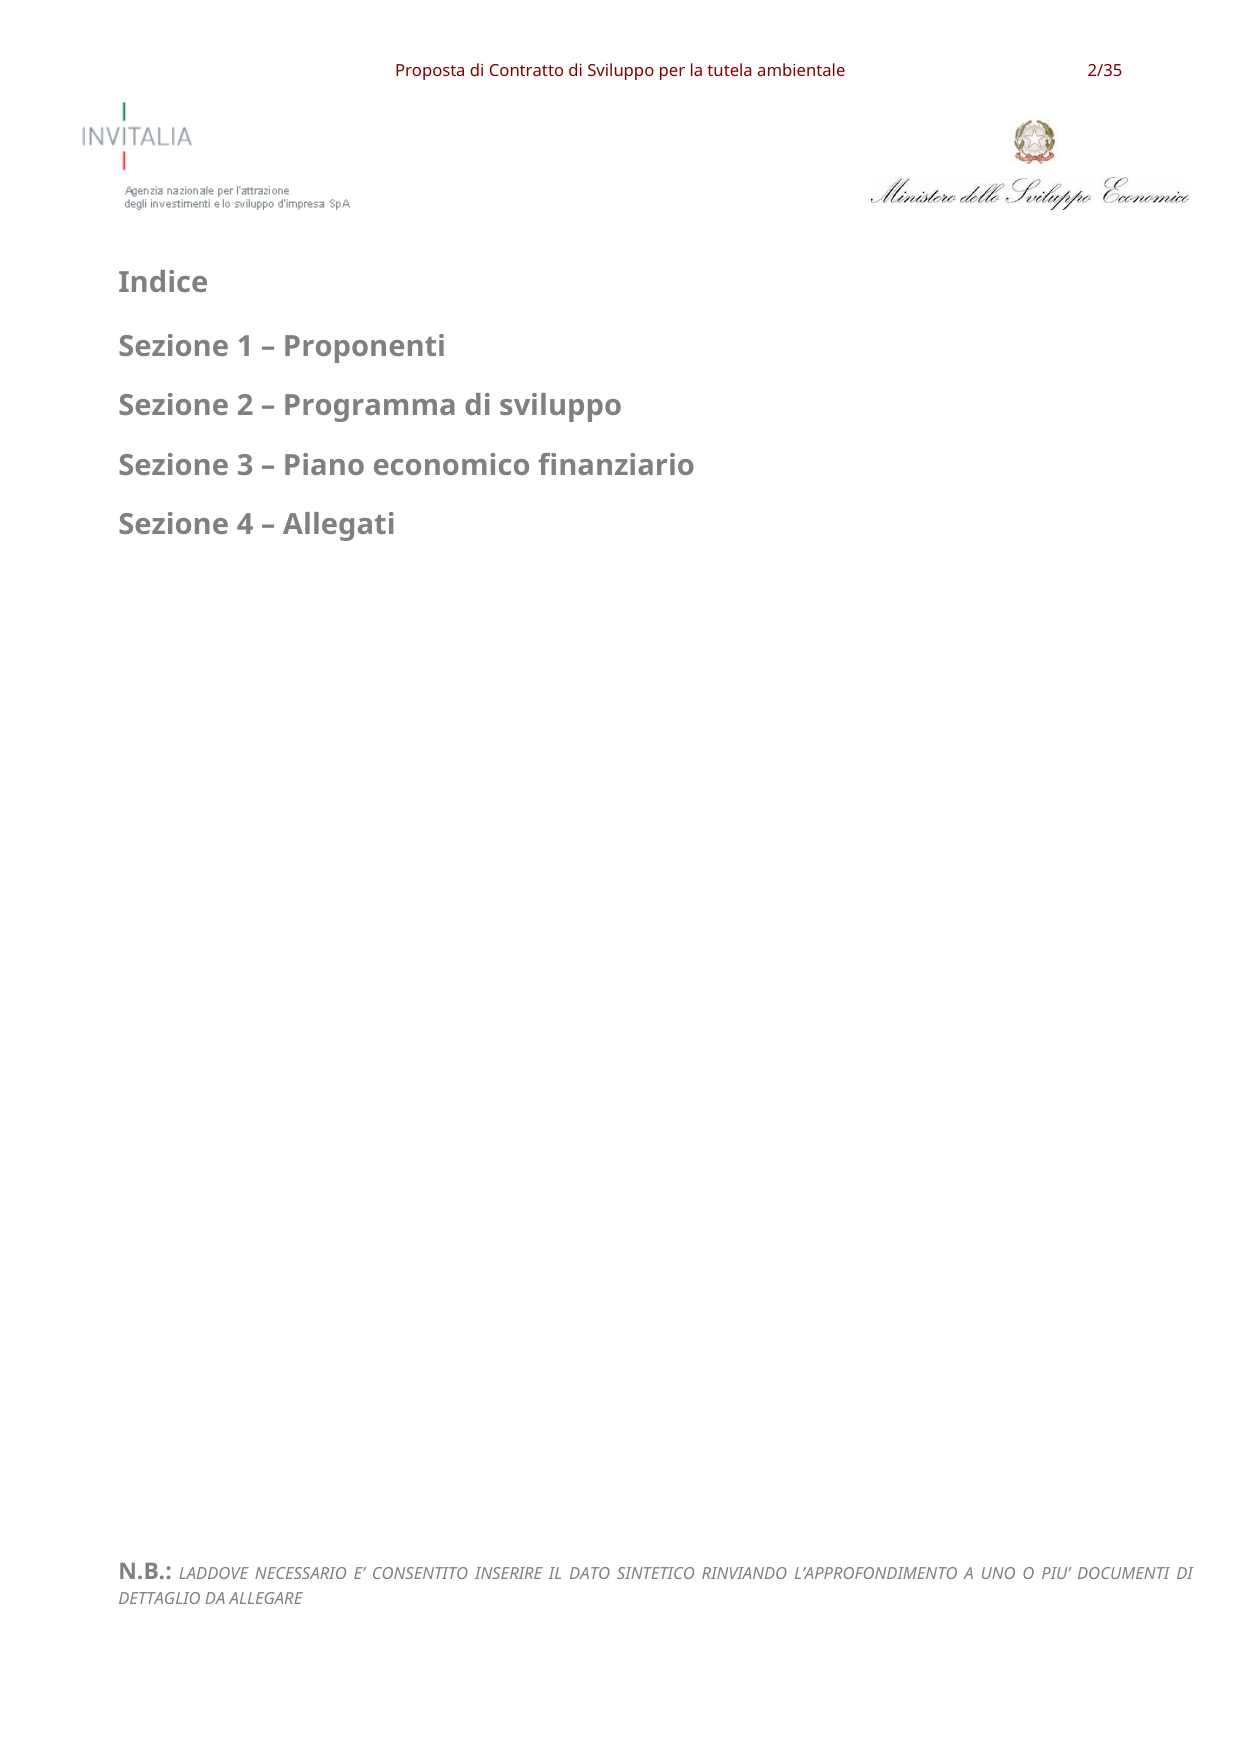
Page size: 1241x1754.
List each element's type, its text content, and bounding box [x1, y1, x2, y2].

text Indice [118, 261, 1196, 301]
text Sezione 1 – Proponenti [118, 325, 1196, 365]
text Sezione 3 – Piano economico finanziario [118, 444, 1196, 484]
text Sezione 2 – Programma di sviluppo [118, 384, 1196, 424]
text Sezione 4 – Allegati [118, 503, 1196, 543]
subtitle N.B.: LADDOVE NECESSARIO E’ CONSENTITO INSERIRE IL DATO SINTETICO RINVIANDO L’APPROFONDIMENTO A UNO O PIU’ DOCUMENTI DI DETTAGLIO DA ALLEGARE [118, 1555, 1196, 1609]
picture [59, 81, 362, 222]
